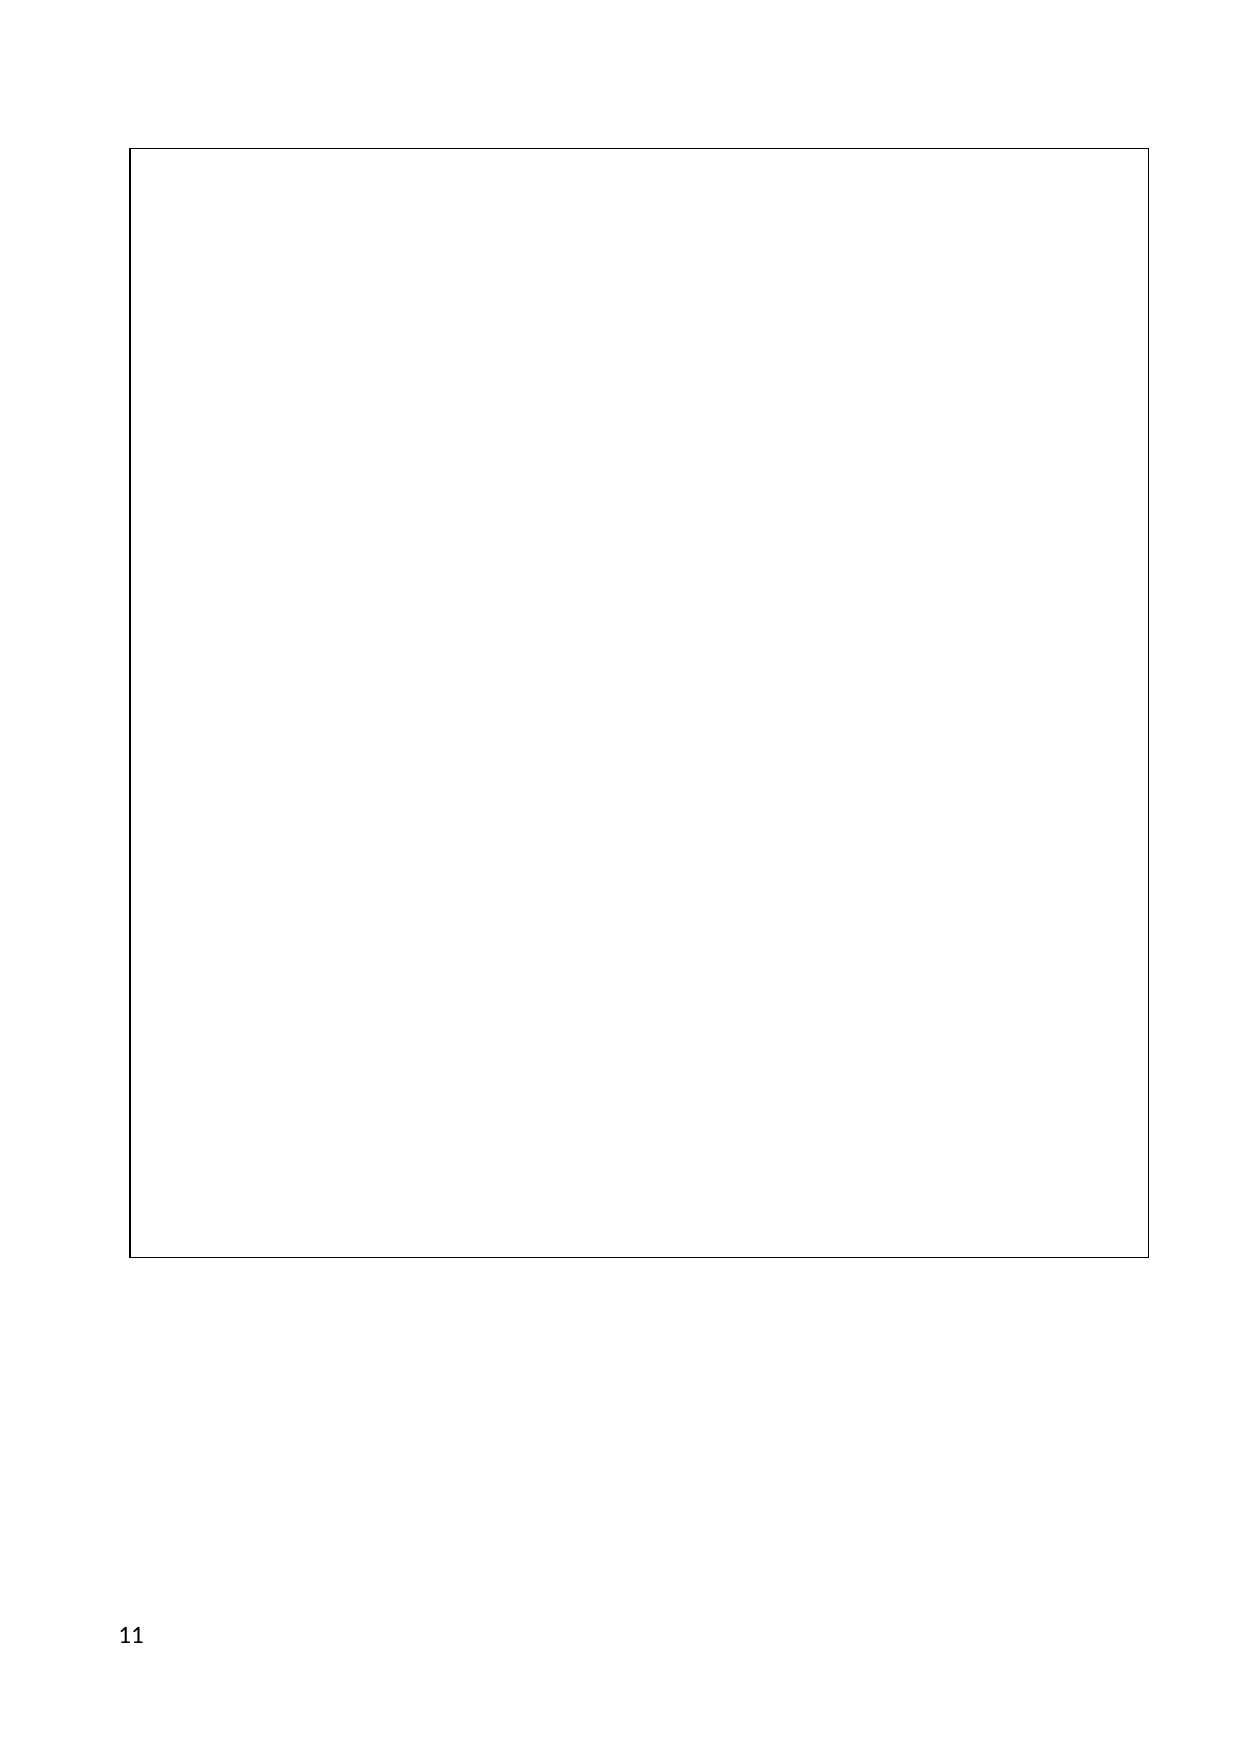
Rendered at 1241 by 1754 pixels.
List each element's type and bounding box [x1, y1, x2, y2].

table_cell [131, 149, 1148, 1257]
